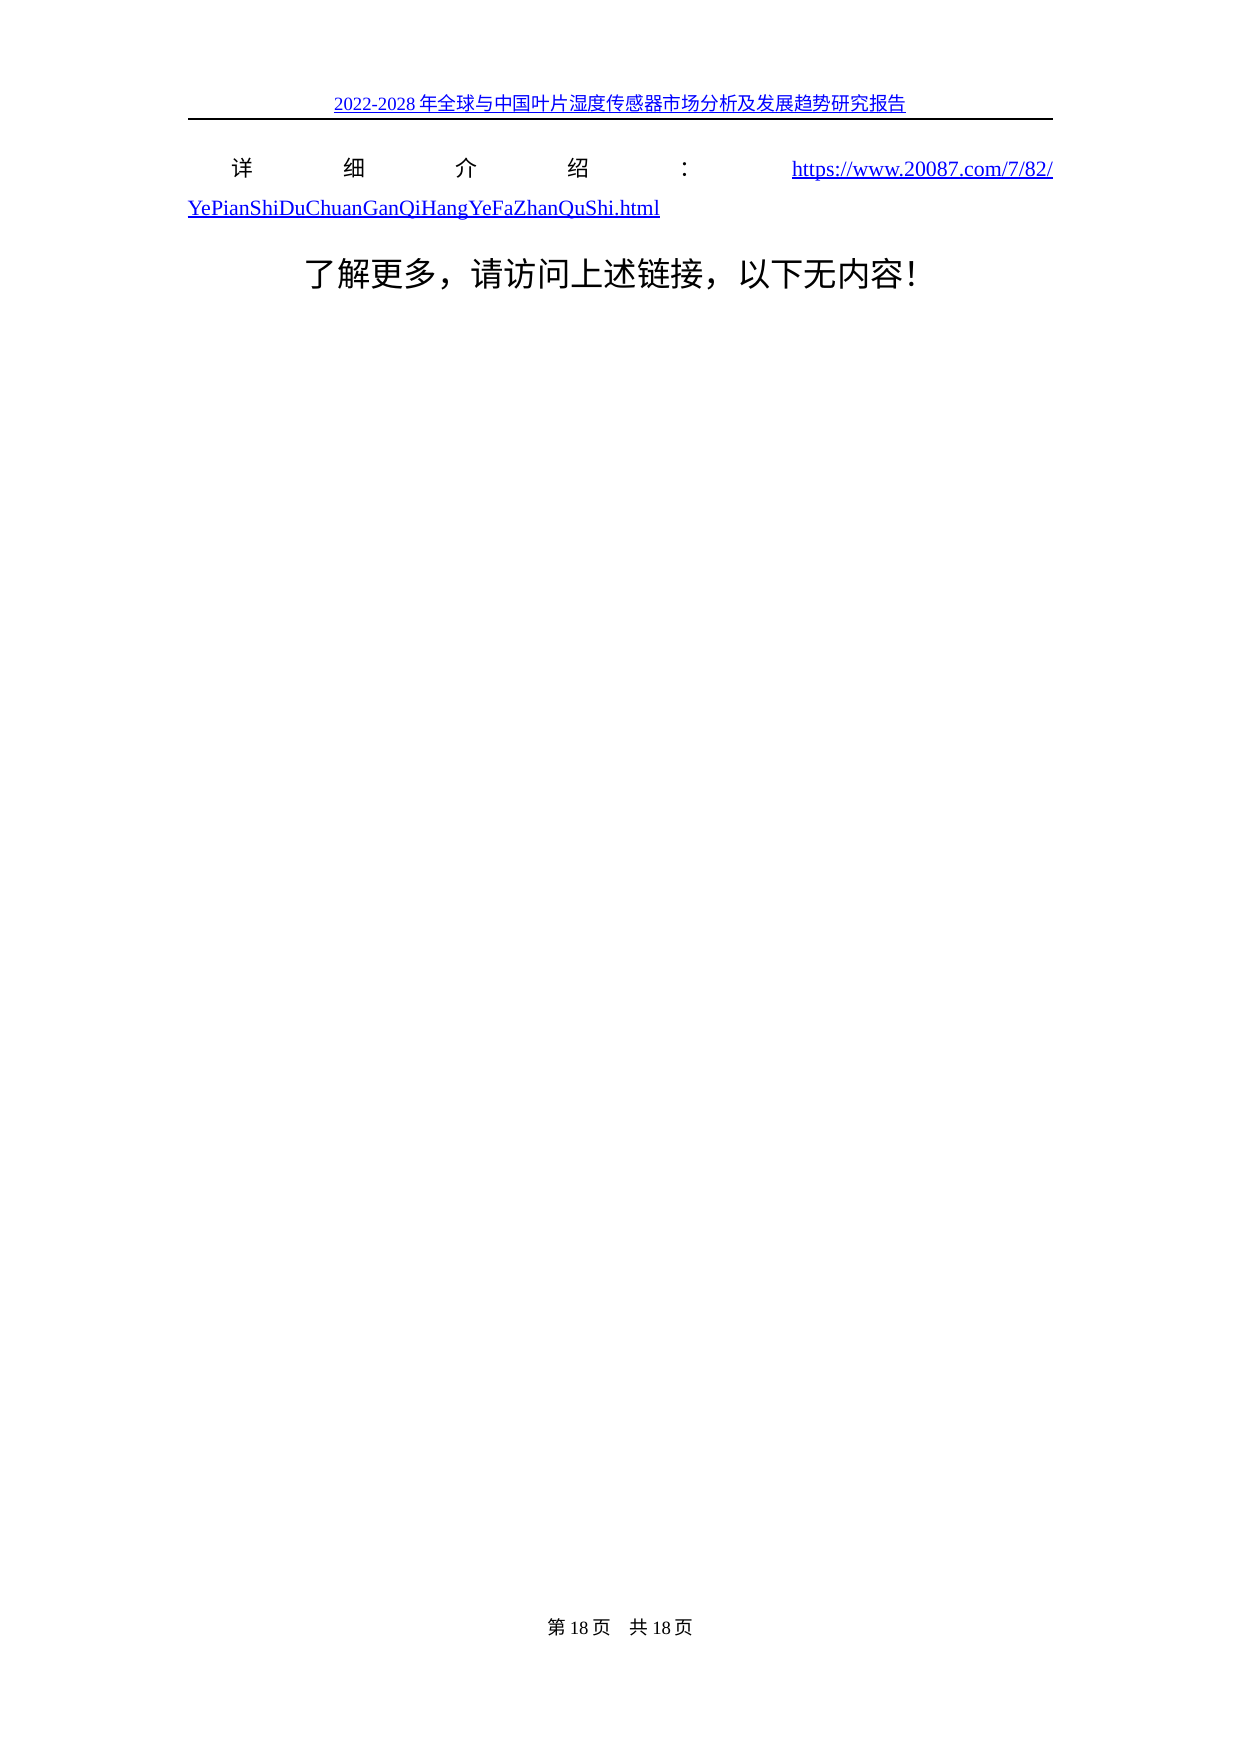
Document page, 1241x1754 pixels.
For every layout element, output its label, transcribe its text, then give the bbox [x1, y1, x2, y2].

title 了解更多，请访问上述链接，以下无内容！ [187, 239, 1053, 304]
text 详细介绍：https://www.20087.com/7/82/YePianShiDuChuanGanQiHangYeFaZhanQuShi.html [187, 150, 1053, 223]
